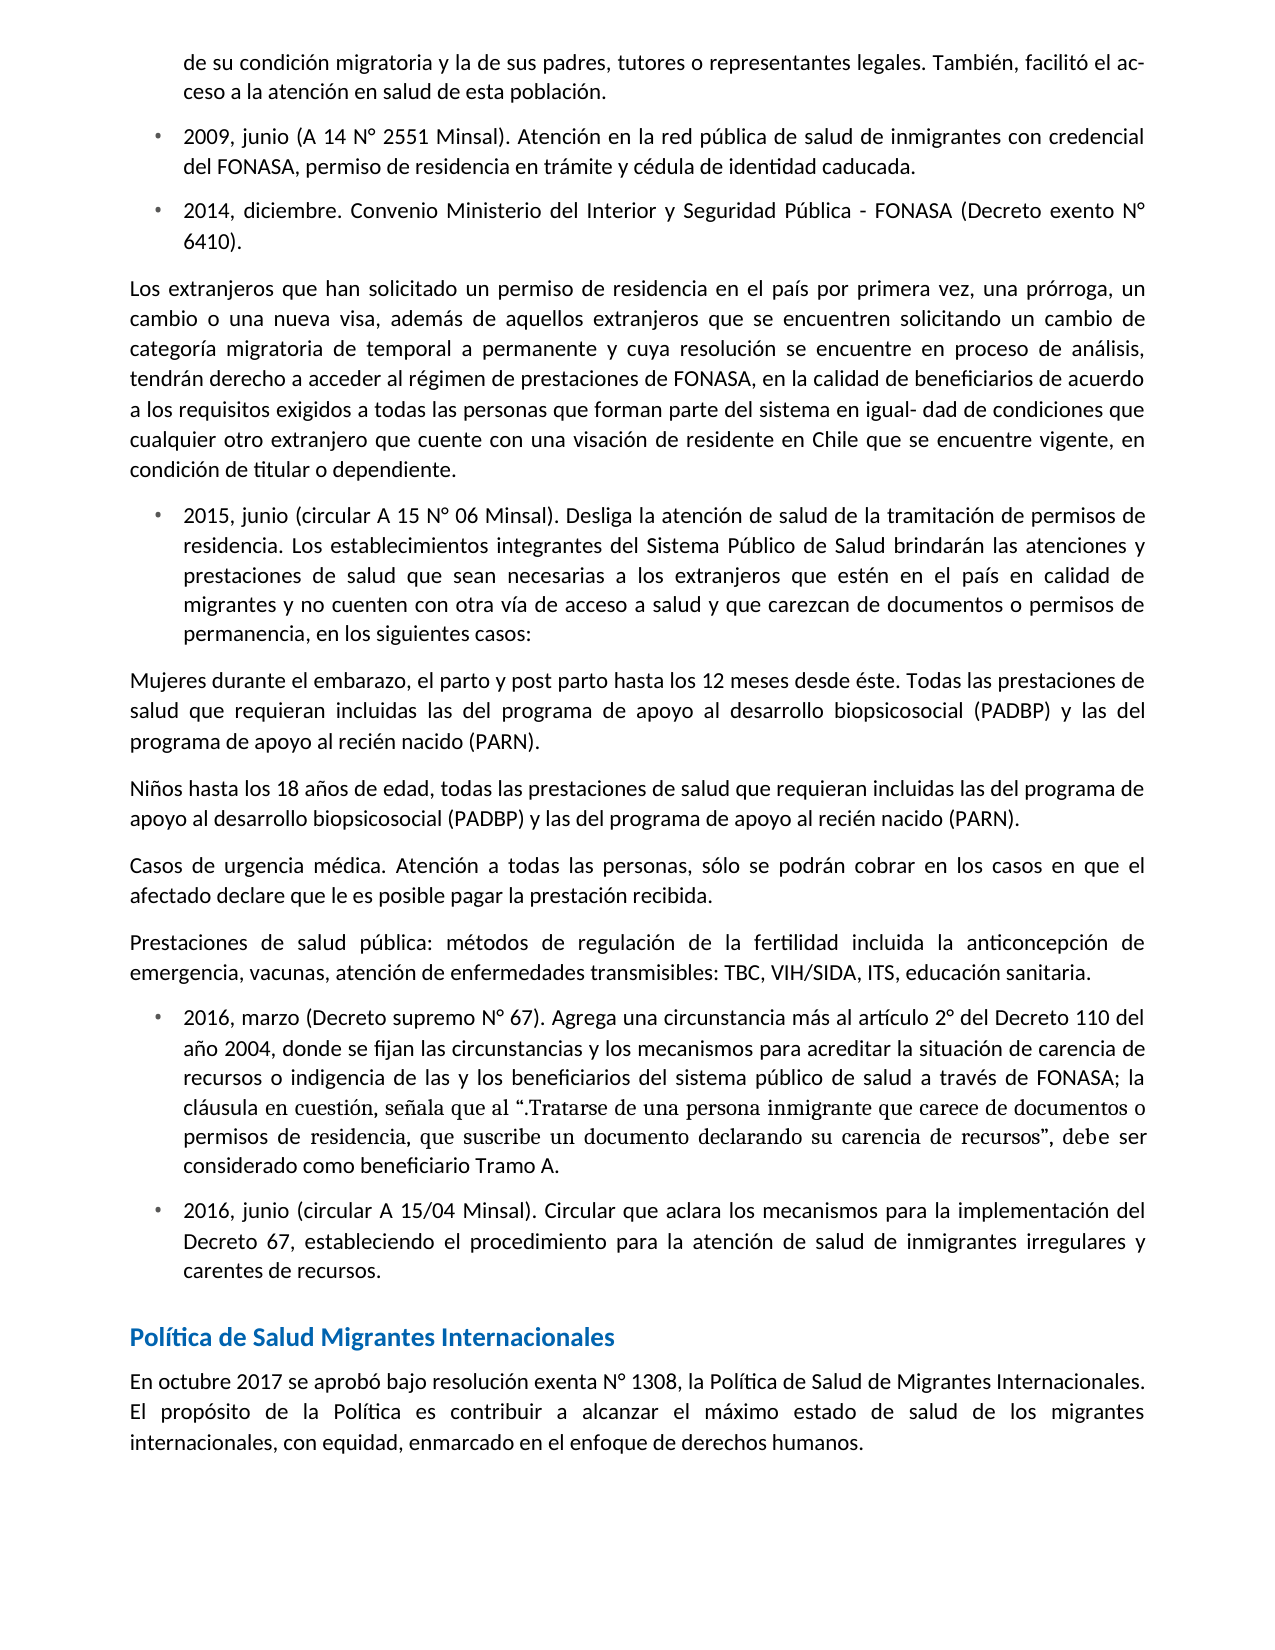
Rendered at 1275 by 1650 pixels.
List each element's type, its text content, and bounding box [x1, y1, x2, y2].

text Casos de urgencia médica. Atención a todas las personas, sólo se podrán cobrar en los casos en que el afectado declare que le es posible pagar la prestación recibida. [129, 851, 1147, 909]
list 2015, junio (circular A 15 N° 06 Minsal). Desliga la atención de salud de la tramitación de permisos de residencia. Los establecimientos integrantes del Sistema Público de Salud brindarán las atenciones y prestaciones de salud que sean necesarias a los extranjeros que estén en el país en calidad de migrantes y no cuenten con otra vía de acceso a salud y que carezcan de documentos o permisos de permanencia, en los siguientes casos: [153, 499, 1147, 648]
text Mujeres durante el embarazo, el parto y post parto hasta los 12 meses desde éste. Todas las prestaciones de salud que requieran incluidas las del programa de apoyo al desarrollo biopsicosocial (PADBP) y las del programa de apoyo al recién nacido (PARN). [129, 666, 1147, 755]
list 2016, junio (circular A 15/04 Minsal). Circular que aclara los mecanismos para la implementación del Decreto 67, estableciendo el procedimiento para la atención de salud de inmigrantes irregulares y carentes de recursos. [153, 1194, 1147, 1284]
text Niños hasta los 18 años de edad, todas las prestaciones de salud que requieran incluidas las del programa de apoyo al desarrollo biopsicosocial (PADBP) y las del programa de apoyo al recién nacido (PARN). [129, 774, 1147, 832]
subtitle Política de Salud Migrantes Internacionales [129, 1320, 1240, 1353]
list 2014, diciembre. Convenio Ministerio del Interior y Seguridad Pública - FONASA (Decreto exento N° 6410). [153, 194, 1147, 255]
text Los extranjeros que han solicitado un permiso de residencia en el país por primera vez, una prórroga, un cambio o una nueva visa, además de aquellos extranjeros que se encuentren solicitando un cambio de categoría migratoria de temporal a permanente y cuya resolución se encuentre en proceso de análisis, tendrán derecho a acceder al régimen de prestaciones de FONASA, en la calidad de beneficiarios de acuerdo a los requisitos exigidos a todas las personas que forman parte del sistema en igual- dad de condiciones que cualquier otro extranjero que cuente con una visación de residente en Chile que se encuentre vigente, en condición de titular o dependiente. [129, 274, 1147, 483]
list 2009, junio (A 14 N° 2551 Minsal). Atención en la red pública de salud de inmigrantes con credencial del FONASA, permiso de residencia en trámite y cédula de identidad caducada. [153, 120, 1147, 180]
list 2016, marzo (Decreto supremo N° 67). Agrega una circunstancia más al artículo 2° del Decreto 110 del año 2004, donde se fijan las circunstancias y los mecanismos para acreditar la situación de carencia de recursos o indigencia de las y los beneficiarios del sistema público de salud a través de FONASA; la cláusula en cuestión, señala que al “.Tratarse de una persona inmigrante que carece de documentos o permisos de residencia, que suscribe un documento declarando su carencia de recursos”, debe ser considerado como beneficiario Tramo A. [153, 1001, 1147, 1179]
text En octubre 2017 se aprobó bajo resolución exenta N° 1308, la Política de Salud de Migrantes Internacionales. El propósito de la Política es contribuir a alcanzar el máximo estado de salud de los migrantes internacionales, con equidad, enmarcado en el enfoque de derechos humanos. [129, 1367, 1147, 1456]
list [153, 48, 1147, 105]
text Prestaciones de salud pública: métodos de regulación de la fertilidad incluida la anticoncepción de emergencia, vacunas, atención de enfermedades transmisibles: TBC, VIH/SIDA, ITS, educación sanitaria. [129, 928, 1147, 986]
